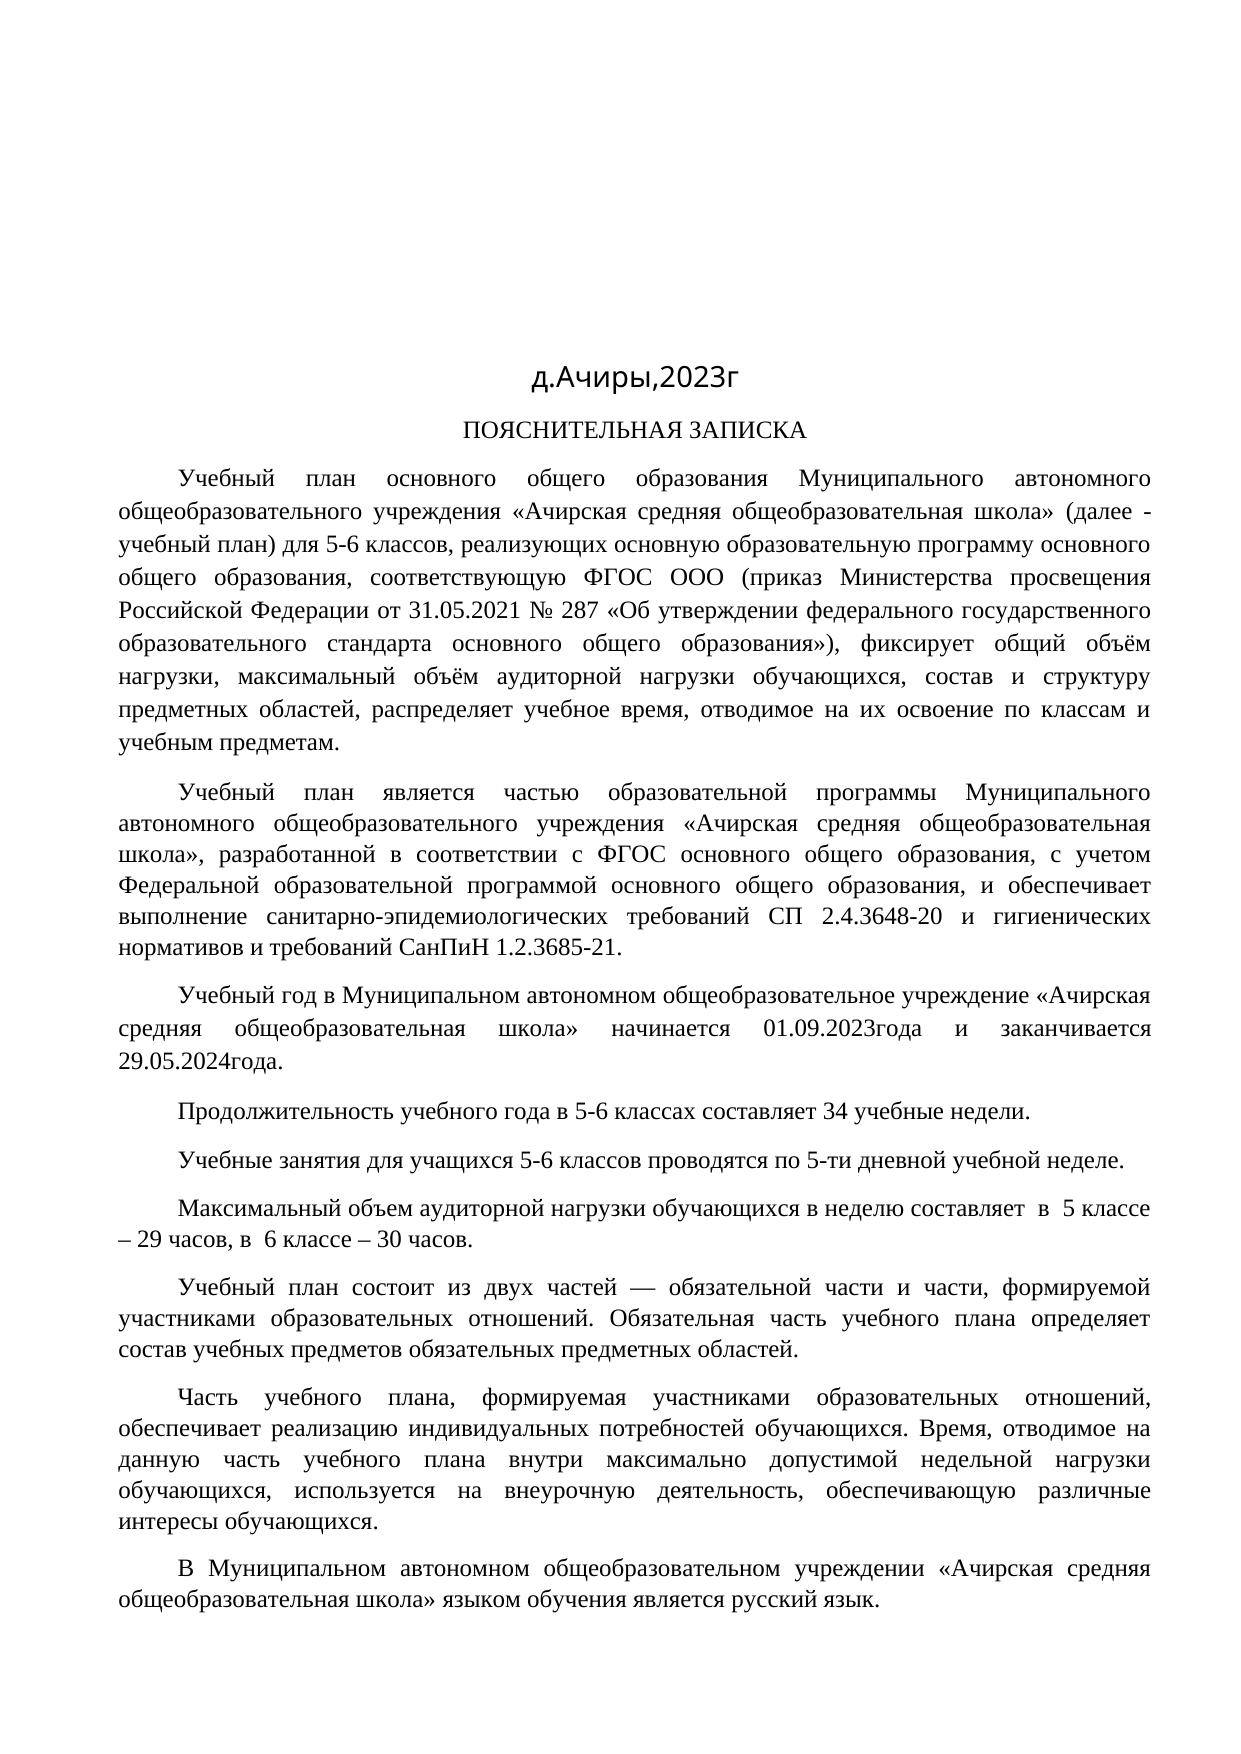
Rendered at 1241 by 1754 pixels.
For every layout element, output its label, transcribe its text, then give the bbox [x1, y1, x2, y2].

text Учебный план основного общего образования Муниципального автономного общеобразовательного учреждения «Ачирская средняя общеобразовательная школа» (далее - учебный план) для 5-6 классов, реализующих основную образовательную программу основного общего образования, соответствующую ФГОС ООО (приказ Министерства просвещения Российской Федерации от 31.05.2021 № 287 «Об утверждении федерального государственного образовательного стандарта основного общего образования»), фиксирует общий объём нагрузки, максимальный объём аудиторной нагрузки обучающихся, состав и структуру предметных областей, распределяет учебное время, отводимое на их освоение по классам и учебным предметам. [118, 463, 1152, 756]
text Учебный план состоит из двух частей — обязательной части и части, формируемой участниками образовательных отношений. Обязательная часть учебного плана определяет состав учебных предметов обязательных предметных областей. [118, 1272, 1152, 1363]
text В Муниципальном автономном общеобразовательном учреждении «Ачирская средняя общеобразовательная школа» языком обучения является русский язык. [118, 1553, 1152, 1613]
text Учебные занятия для учащихся 5-6 классов проводятся по 5-ти дневной учебной неделе. [118, 1145, 1152, 1174]
text Учебный год в Муниципальном автономном общеобразовательное учреждение «Ачирская средняя общеобразовательная школа» начинается 01.09.2023года и заканчивается 29.05.2024года. [118, 980, 1152, 1075]
text Максимальный объем аудиторной нагрузки обучающихся в неделю составляет в 5 классе – 29 часов, в 6 классе – 30 часов. [118, 1193, 1152, 1253]
text ПОЯСНИТЕЛЬНАЯ ЗАПИСКА [118, 416, 1152, 444]
text Часть учебного плана, формируемая участниками образовательных отношений, обеспечивает реализацию индивидуальных потребностей обучающихся. Время, отводимое на данную часть учебного плана внутри максимально допустимой недельной нагрузки обучающихся, используется на внеурочную деятельность, обеспечивающую различные интересы обучающихся. [118, 1382, 1152, 1534]
text Учебный план является частью образовательной программы Муниципального автономного общеобразовательного учреждения «Ачирская средняя общеобразовательная школа», разработанной в соответствии с ФГОС основного общего образования, с учетом Федеральной образовательной программой основного общего образования, и обеспечивает выполнение санитарно-эпидемиологических требований СП 2.4.3648-20 и гигиенических нормативов и требований СанПиН 1.2.3685-21. [118, 777, 1152, 961]
text д.Ачиры,2023г [118, 356, 1152, 396]
text Продолжительность учебного года в 5-6 классах составляет 34 учебные недели. [118, 1096, 1152, 1124]
